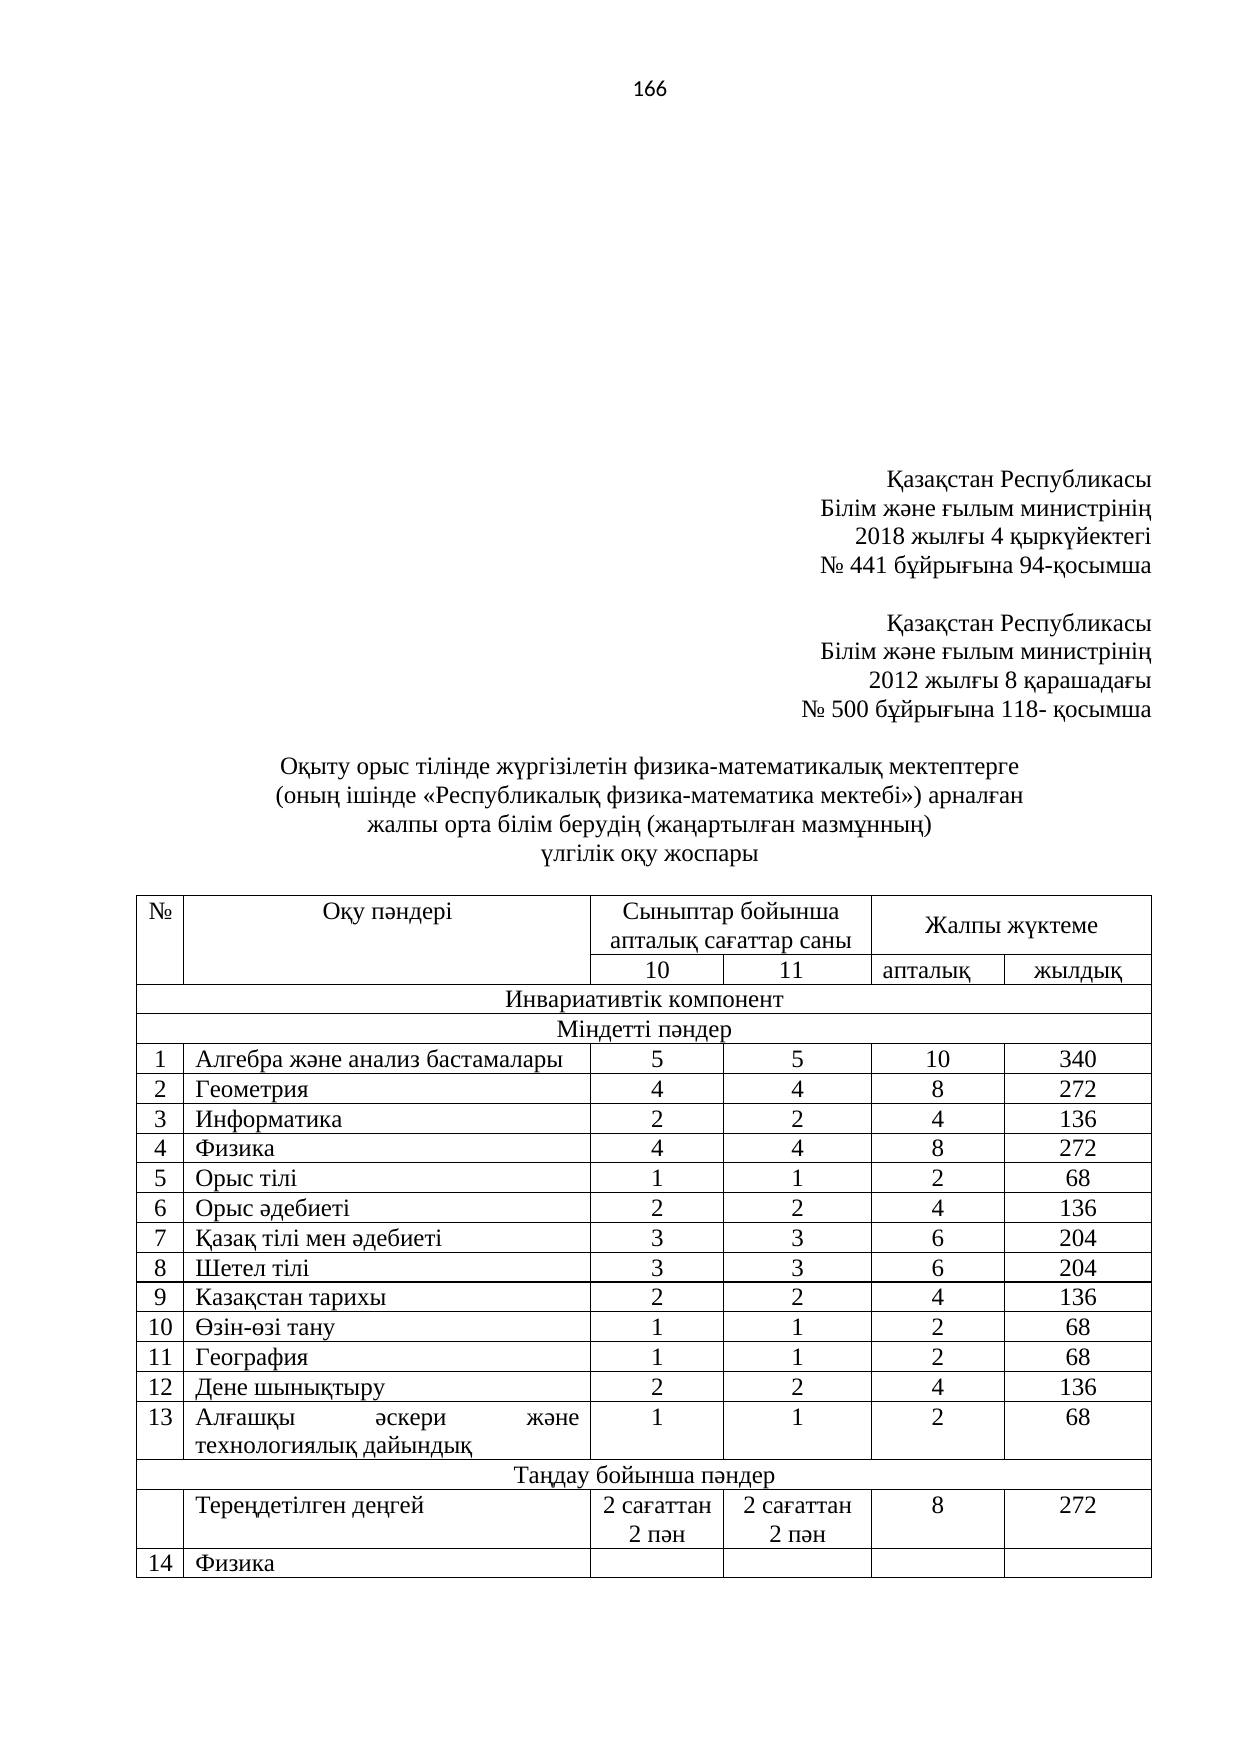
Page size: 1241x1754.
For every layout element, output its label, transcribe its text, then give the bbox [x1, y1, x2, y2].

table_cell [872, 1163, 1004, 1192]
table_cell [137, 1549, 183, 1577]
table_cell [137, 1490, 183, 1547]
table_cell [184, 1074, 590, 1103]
text 2012 жылғы 8 қарашадағы [148, 665, 1152, 694]
text 2018 жылғы 4 қыркүйектегі [148, 521, 1152, 550]
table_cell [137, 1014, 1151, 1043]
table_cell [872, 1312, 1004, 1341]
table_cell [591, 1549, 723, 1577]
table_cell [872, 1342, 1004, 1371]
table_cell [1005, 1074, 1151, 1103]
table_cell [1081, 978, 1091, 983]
text № 441 бұйрығына 94-қосымша [148, 550, 1152, 579]
text № 500 бұйрығына 118- қосымша [148, 694, 1152, 723]
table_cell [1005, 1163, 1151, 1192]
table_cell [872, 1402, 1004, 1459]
text Білім және ғылым министрінің [148, 493, 1152, 521]
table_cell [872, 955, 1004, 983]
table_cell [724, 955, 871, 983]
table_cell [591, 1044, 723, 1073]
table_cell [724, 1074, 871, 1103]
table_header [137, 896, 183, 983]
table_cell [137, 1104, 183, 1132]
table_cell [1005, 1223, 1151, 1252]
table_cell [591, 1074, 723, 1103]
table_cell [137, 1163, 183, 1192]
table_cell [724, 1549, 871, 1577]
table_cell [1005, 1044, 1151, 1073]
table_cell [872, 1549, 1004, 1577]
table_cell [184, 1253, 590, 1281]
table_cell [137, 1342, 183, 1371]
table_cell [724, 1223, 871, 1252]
text Қазақстан Республикасы [148, 464, 1152, 493]
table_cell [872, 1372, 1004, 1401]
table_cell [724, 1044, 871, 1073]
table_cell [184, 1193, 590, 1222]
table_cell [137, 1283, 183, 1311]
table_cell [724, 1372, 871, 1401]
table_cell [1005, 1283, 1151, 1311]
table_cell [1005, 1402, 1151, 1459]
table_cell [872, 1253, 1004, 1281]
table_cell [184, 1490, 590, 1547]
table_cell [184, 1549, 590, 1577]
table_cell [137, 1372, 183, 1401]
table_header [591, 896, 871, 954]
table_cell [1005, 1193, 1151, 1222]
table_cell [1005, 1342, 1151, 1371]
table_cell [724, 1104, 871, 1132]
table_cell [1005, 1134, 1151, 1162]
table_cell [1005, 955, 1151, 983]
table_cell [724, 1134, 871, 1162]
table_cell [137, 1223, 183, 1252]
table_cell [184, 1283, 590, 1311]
text (оның ішінде «Республикалық физика-математика мектебі») арналған [148, 780, 1152, 809]
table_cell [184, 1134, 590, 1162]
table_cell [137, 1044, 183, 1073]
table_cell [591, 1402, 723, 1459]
text Қазақстан Республикасы [148, 608, 1152, 636]
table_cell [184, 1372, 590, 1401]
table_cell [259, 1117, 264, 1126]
text Білім және ғылым министрінің [148, 636, 1152, 665]
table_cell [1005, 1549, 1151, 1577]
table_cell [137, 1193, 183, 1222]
text үлгілік оқу жоспары [148, 838, 1152, 866]
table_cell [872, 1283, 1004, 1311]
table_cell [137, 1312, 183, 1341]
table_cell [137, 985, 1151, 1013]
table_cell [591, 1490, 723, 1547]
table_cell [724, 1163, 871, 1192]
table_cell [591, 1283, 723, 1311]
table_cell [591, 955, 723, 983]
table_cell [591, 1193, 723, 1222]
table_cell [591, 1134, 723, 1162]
text жалпы орта білім берудің (жаңартылған мазмұнның) [148, 809, 1152, 838]
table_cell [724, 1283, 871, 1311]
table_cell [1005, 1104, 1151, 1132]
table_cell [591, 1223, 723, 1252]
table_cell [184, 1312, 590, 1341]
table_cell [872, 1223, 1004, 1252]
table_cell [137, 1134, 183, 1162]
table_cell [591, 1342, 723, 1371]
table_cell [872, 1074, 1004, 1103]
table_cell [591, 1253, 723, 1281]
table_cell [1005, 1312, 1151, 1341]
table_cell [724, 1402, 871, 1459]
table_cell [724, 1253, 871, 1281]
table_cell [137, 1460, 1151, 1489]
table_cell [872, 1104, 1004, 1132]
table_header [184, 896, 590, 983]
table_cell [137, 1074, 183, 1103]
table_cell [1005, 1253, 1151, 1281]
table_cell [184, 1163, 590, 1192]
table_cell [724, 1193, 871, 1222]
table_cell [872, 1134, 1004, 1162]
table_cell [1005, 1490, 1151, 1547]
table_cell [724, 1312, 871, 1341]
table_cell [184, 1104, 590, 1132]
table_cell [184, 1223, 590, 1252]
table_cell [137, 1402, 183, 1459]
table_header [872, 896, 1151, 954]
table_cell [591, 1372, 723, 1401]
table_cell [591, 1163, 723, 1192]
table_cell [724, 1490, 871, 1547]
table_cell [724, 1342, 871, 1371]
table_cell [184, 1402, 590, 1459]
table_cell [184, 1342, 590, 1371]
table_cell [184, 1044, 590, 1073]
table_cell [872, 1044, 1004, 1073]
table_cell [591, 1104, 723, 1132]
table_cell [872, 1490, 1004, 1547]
text Оқыту орыс тілінде жүргізілетін физика-математикалық мектептерге [148, 751, 1152, 780]
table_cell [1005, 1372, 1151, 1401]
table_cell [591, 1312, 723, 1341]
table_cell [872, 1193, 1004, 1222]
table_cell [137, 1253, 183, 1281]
